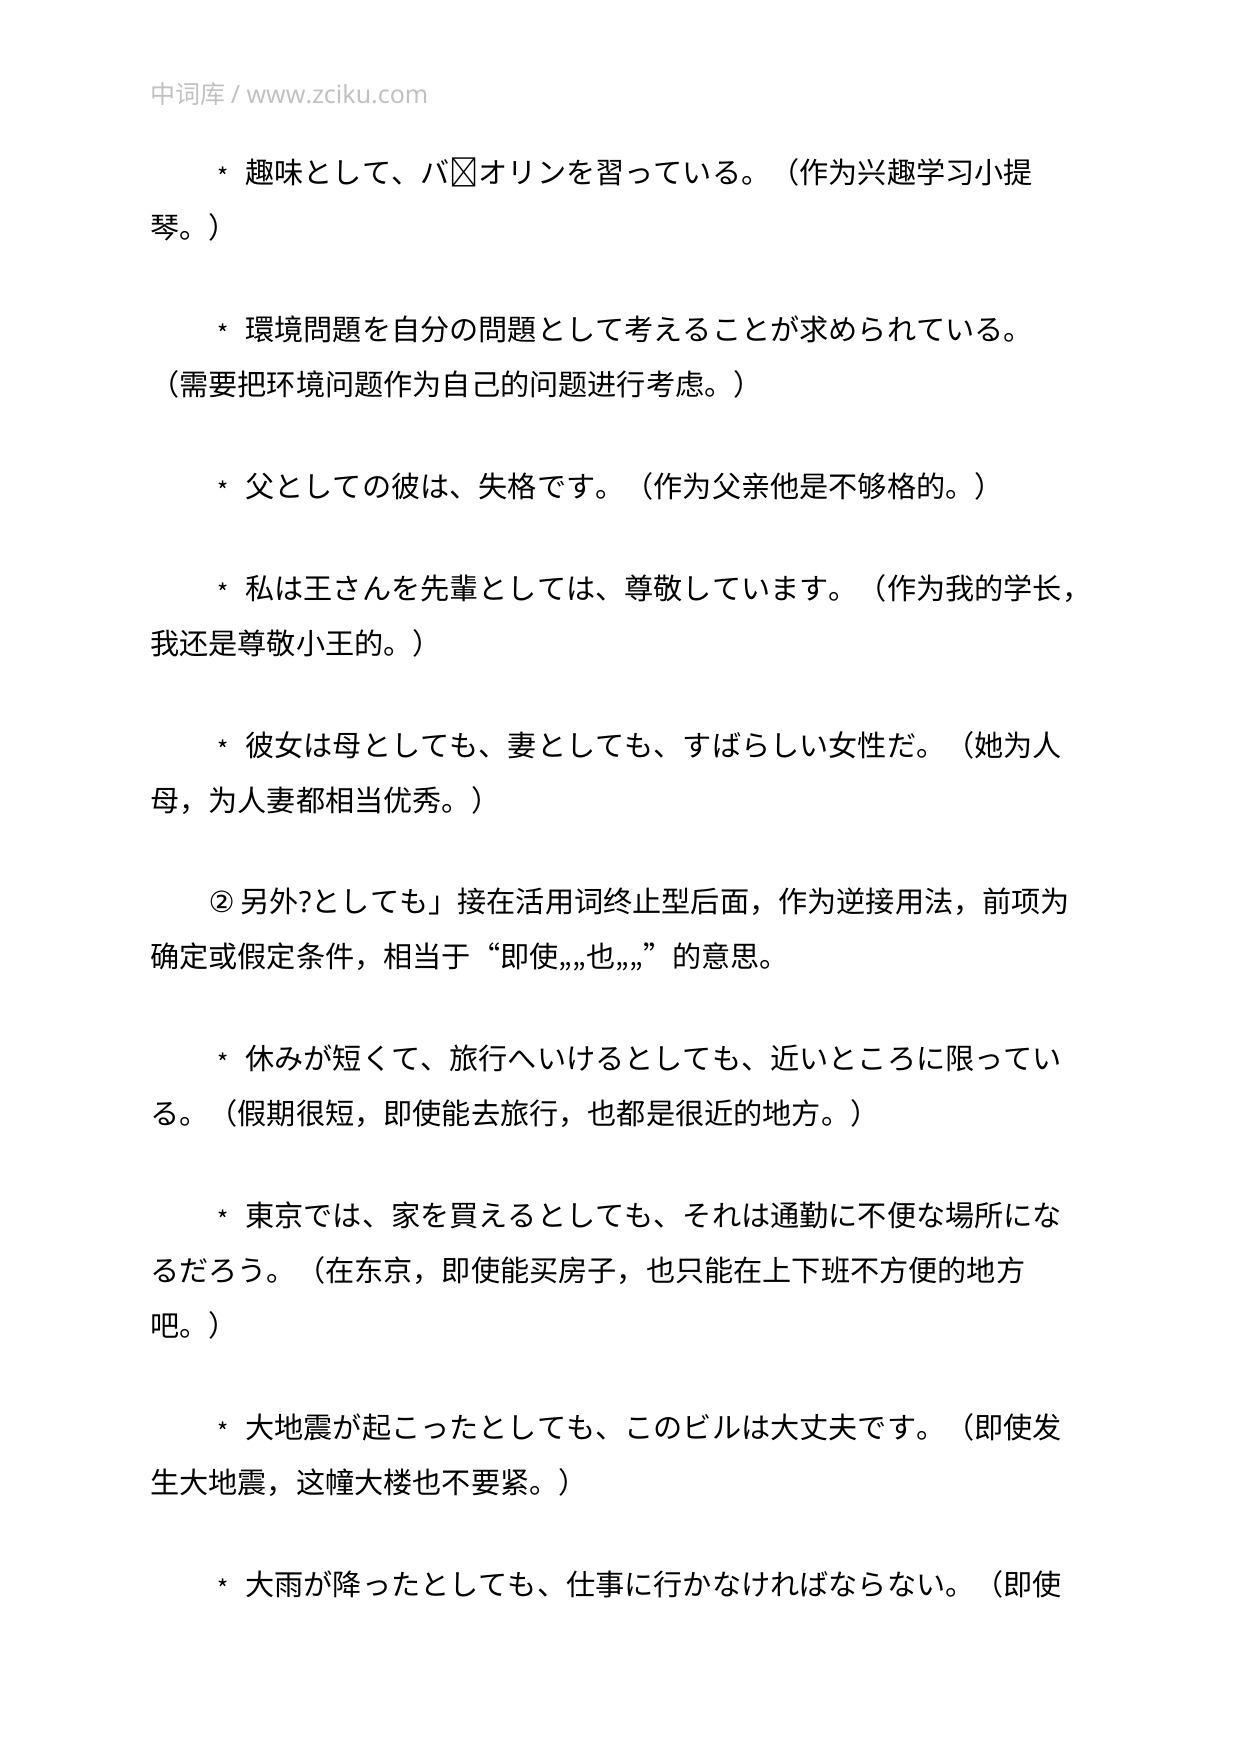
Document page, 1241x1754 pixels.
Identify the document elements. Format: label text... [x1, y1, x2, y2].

text ﹡ 大地震が起こったとしても、このビルは大丈夫です。（即使发生大地震，这幢大楼也不要紧。） [150, 1404, 1090, 1502]
text ﹡ 休みが短くて、旅行へいけるとしても、近いところに限っている。（假期很短，即使能去旅行，也都是很近的地方。） [150, 1036, 1090, 1133]
text ﹡ 東京では、家を買えるとしても、それは通勤に不便な場所になるだろう。（在东京，即使能买房子，也只能在上下班不方便的地方吧。） [150, 1193, 1090, 1345]
text ﹡ 趣味として、バ゗オリンを習っている。（作为兴趣学习小提琴。） [150, 150, 1090, 247]
text ﹡ 環境問題を自分の問題として考えることが求められている。（需要把环境问题作为自己的问题进行考虑。） [150, 307, 1090, 404]
text ②另外?としても」接在活用词终止型后面，作为逆接用法，前项为确定或假定条件，相当于“即使„„也„„”的意思。 [150, 879, 1090, 976]
text ﹡ 父としての彼は、失格です。（作为父亲他是不够格的。） [150, 463, 1090, 506]
text ﹡ 私は王さんを先輩としては、尊敬しています。（作为我的学长，我还是尊敬小王的。） [150, 566, 1090, 663]
text ﹡ 彼女は母としても、妻としても、すばらしい女性だ。（她为人母，为人妻都相当优秀。） [150, 722, 1090, 819]
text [150, 1561, 1090, 1603]
